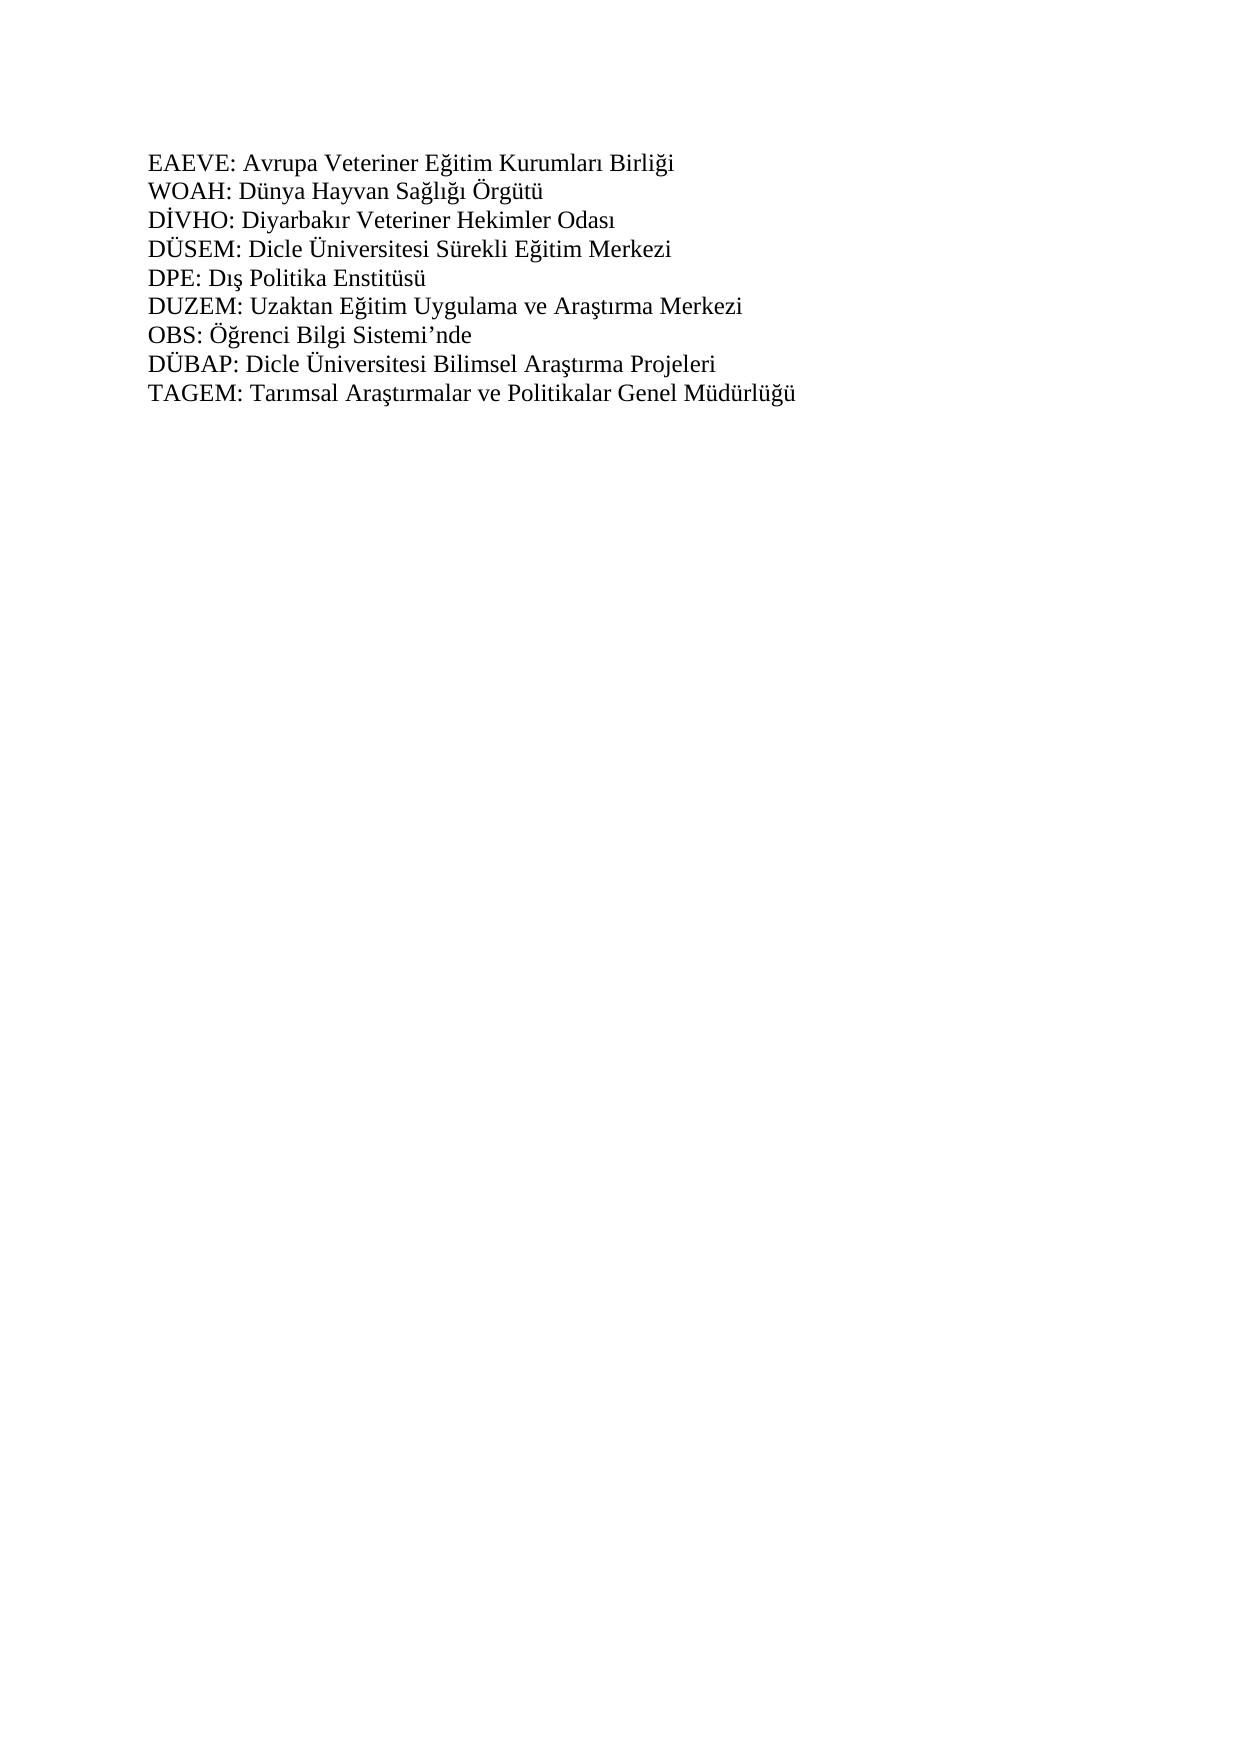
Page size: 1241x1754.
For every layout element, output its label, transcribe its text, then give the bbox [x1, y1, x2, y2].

text DÜSEM: Dicle Üniversitesi Sürekli Eğitim Merkezi [148, 234, 1093, 263]
text WOAH: Dünya Hayvan Sağlığı Örgütü [148, 176, 1093, 205]
text DİVHO: Diyarbakır Veteriner Hekimler Odası [148, 205, 1093, 234]
text EAEVE: Avrupa Veteriner Eğitim Kurumları Birliği [148, 148, 1093, 176]
text DUZEM: Uzaktan Eğitim Uygulama ve Araştırma Merkezi [148, 291, 1093, 320]
text OBS: Öğrenci Bilgi Sistemi’nde [148, 320, 1093, 349]
text DÜBAP: Dicle Üniversitesi Bilimsel Araştırma Projeleri [148, 349, 1093, 378]
text DPE: Dış Politika Enstitüsü [148, 263, 1093, 291]
text TAGEM: Tarımsal Araştırmalar ve Politikalar Genel Müdürlüğü [148, 378, 1093, 406]
